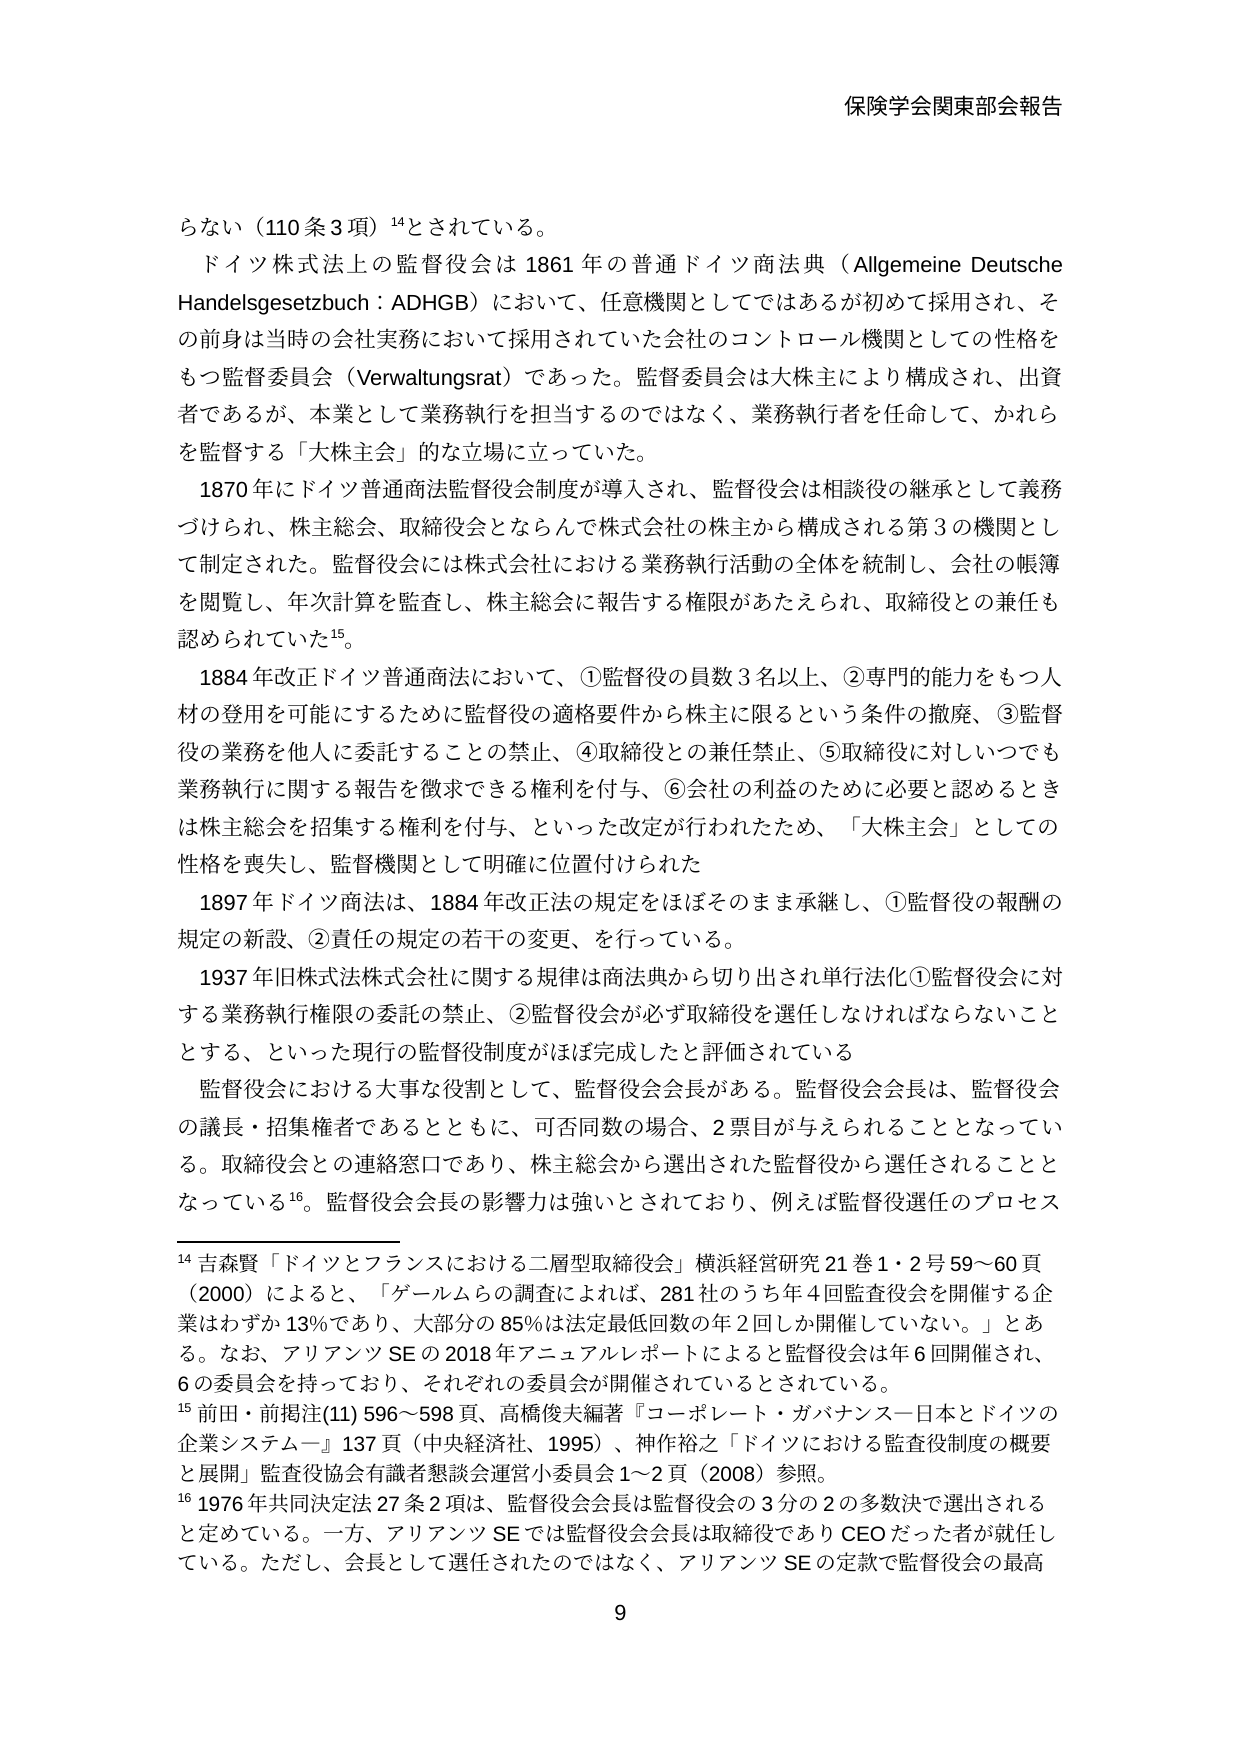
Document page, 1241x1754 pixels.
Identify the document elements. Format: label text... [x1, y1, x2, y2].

text ドイツ株式法上の監督役会は1861年の普通ドイツ商法典（Allgemeine Deutsche Handelsgesetzbuch：ADHGB）において、任意機関としてではあるが初めて採用され、その前身は当時の会社実務において採用されていた会社のコントロール機関としての性格をもつ監督委員会（Verwaltungsrat）であった。監督委員会は大株主により構成され、出資者であるが、本業として業務執行を担当するのではなく、業務執行者を任命して、かれらを監督する「大株主会」的な立場に立っていた。 [177, 244, 1063, 469]
text 1884年改正ドイツ普通商法において、①監督役の員数３名以上、②専門的能力をもつ人材の登用を可能にするために監督役の適格要件から株主に限るという条件の撤廃、③監督役の業務を他人に委託することの禁止、④取締役との兼任禁止、⑤取締役に対しいつでも業務執行に関する報告を徴求できる権利を付与、⑥会社の利益のために必要と認めるときは株主総会を招集する権利を付与、といった改定が行われたため、「大株主会」としての性格を喪失し、監督機関として明確に位置付けられた [177, 657, 1063, 882]
text 原則として、3ヵ月に一回招集するものとされ、6ヵ月に1回は、必ず招集されねばならない（110条3項）とされている。 [177, 207, 1063, 244]
text 監督役会における大事な役割として、監督役会会長がある。監督役会会長は、監督役会の議長・招集権者であるとともに、可否同数の場合、2票目が与えられることとなっている。取締役会との連絡窓口であり、株主総会から選出された監督役から選任されることとなっている。監督役会会長の影響力は強いとされており、例えば監督役選任のプロセスとして、監督役会会長が取締役と相談して決めるのが大半である、とされている。また、取締役は，監督役会に対する報告義務があり、さらに監督役会会長に対し、著しい経営の障害、重大な損失特定などの事項についての報告義務がある（株式法90条1項）。 [177, 1069, 1063, 1219]
text 1870年にドイツ普通商法監督役会制度が導入され、監督役会は相談役の継承として義務づけられ、株主総会、取締役会とならんで株式会社の株主から構成される第３の機関として制定された。監督役会には株式会社における業務執行活動の全体を統制し、会社の帳簿を閲覧し、年次計算を監査し、株主総会に報告する権限があたえられ、取締役との兼任も認められていた。 [177, 469, 1063, 657]
text 1937年旧株式法株式会社に関する規律は商法典から切り出され単行法化①監督役会に対する業務執行権限の委託の禁止、②監督役会が必ず取締役を選任しなければならないこととする、といった現行の監督役制度がほぼ完成したと評価されている [177, 957, 1063, 1069]
text 1897年ドイツ商法は、1884年改正法の規定をほぼそのまま承継し、①監督役の報酬の規定の新設、②責任の規定の若干の変更、を行っている。 [177, 882, 1063, 957]
